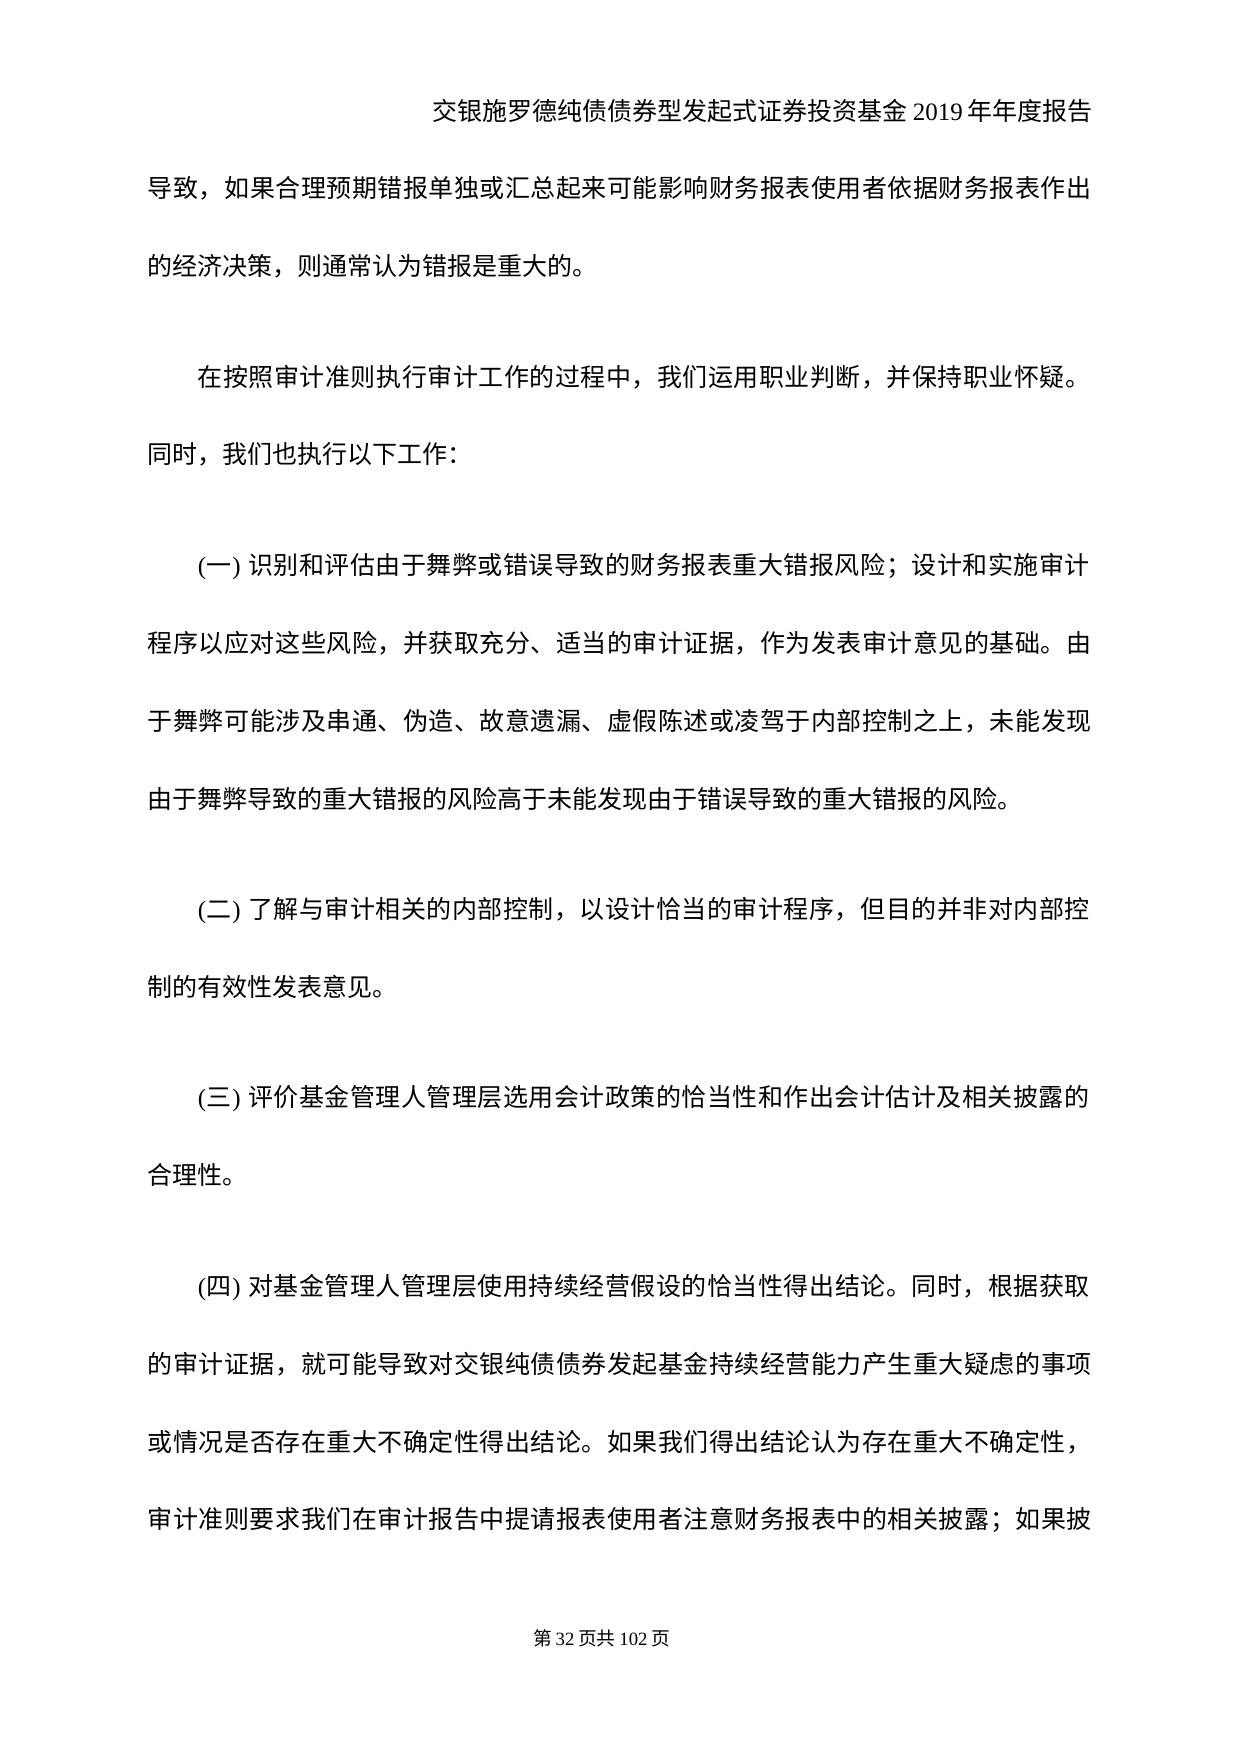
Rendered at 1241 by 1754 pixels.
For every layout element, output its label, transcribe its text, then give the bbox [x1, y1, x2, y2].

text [148, 154, 1092, 297]
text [148, 1252, 1092, 1551]
text (一) 识别和评估由于舞弊或错误导致的财务报表重大错报风险；设计和实施审计程序以应对这些风险，并获取充分、适当的审计证据，作为发表审计意见的基础。由于舞弊可能涉及串通、伪造、故意遗漏、虚假陈述或凌驾于内部控制之上，未能发现由于舞弊导致的重大错报的风险高于未能发现由于错误导致的重大错报的风险。 [148, 531, 1092, 830]
text (三) 评价基金管理人管理层选用会计政策的恰当性和作出会计估计及相关披露的合理性。 [148, 1063, 1092, 1206]
text (二) 了解与审计相关的内部控制，以设计恰当的审计程序，但目的并非对内部控制的有效性发表意见。 [148, 875, 1092, 1018]
text 在按照审计准则执行审计工作的过程中，我们运用职业判断，并保持职业怀疑。同时，我们也执行以下工作： [148, 343, 1092, 486]
